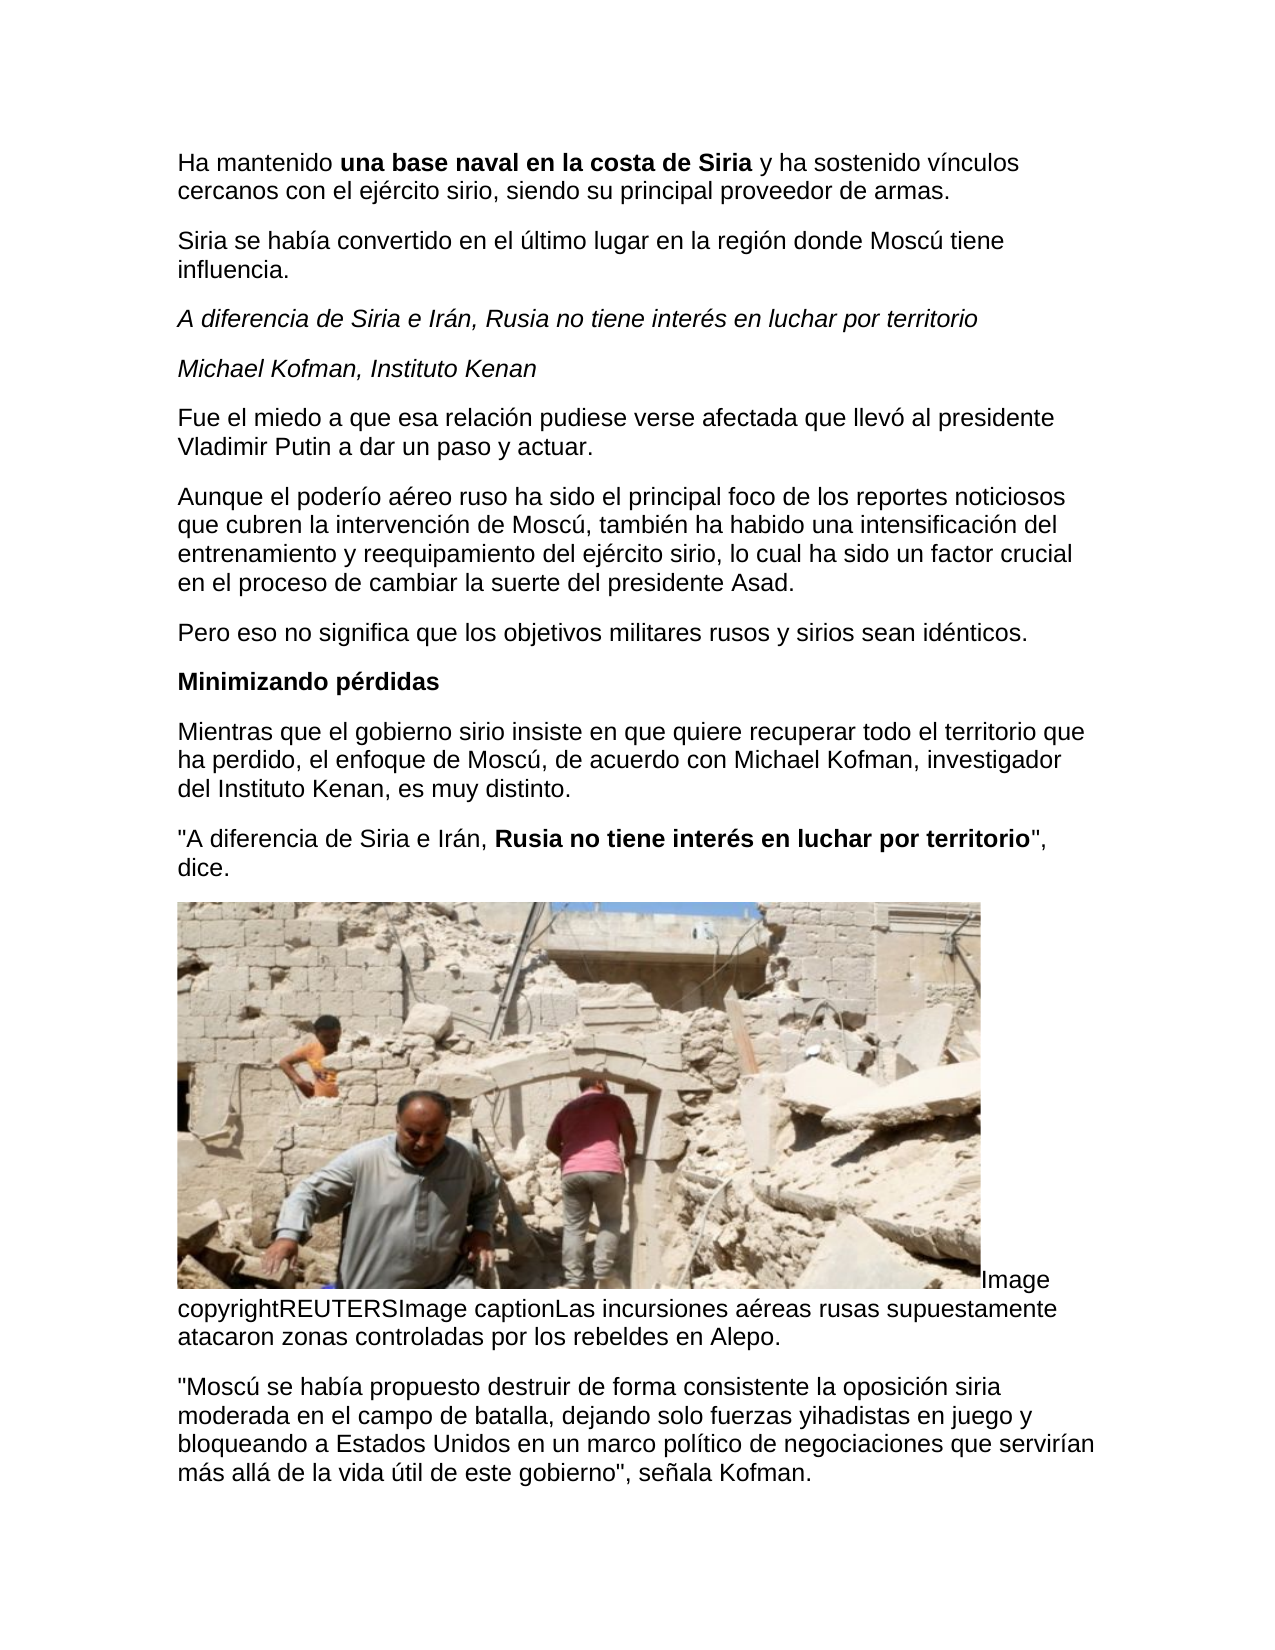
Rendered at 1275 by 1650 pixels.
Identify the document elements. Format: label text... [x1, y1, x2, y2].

text Fue el miedo a que esa relación pudiese verse afectada que llevó al presidente Vladimir Putin a dar un paso y actuar. [177, 403, 1098, 461]
picture [177, 902, 981, 1289]
text "A diferencia de Siria e Irán, Rusia no tiene interés en luchar por territorio", dice. [177, 824, 1098, 881]
text Michael Kofman, Instituto Kenan [177, 354, 1098, 383]
text Siria se había convertido en el último lugar en la región donde Moscú tiene influencia. [177, 226, 1098, 283]
text Mientras que el gobierno sirio insiste en que quiere recuperar todo el territorio que ha perdido, el enfoque de Moscú, de acuerdo con Michael Kofman, investigador del Instituto Kenan, es muy distinto. [177, 717, 1098, 803]
text Minimizando pérdidas [177, 667, 1098, 696]
text Ha mantenido una base naval en la costa de Siria y ha sostenido vínculos cercanos con el ejército sirio, siendo su principal proveedor de armas. [177, 148, 1098, 205]
text "Moscú se había propuesto destruir de forma consistente la oposición siria moderada en el campo de batalla, dejando solo fuerzas yihadistas en juego y bloqueando a Estados Unidos en un marco político de negociaciones que servirían más allá de la vida útil de este gobierno", señala Kofman. [177, 1372, 1098, 1487]
text Aunque el poderío aéreo ruso ha sido el principal foco de los reportes noticiosos que cubren la intervención de Moscú, también ha habido una intensificación del entrenamiento y reequipamiento del ejército sirio, lo cual ha sido un factor crucial en el proceso de cambiar la suerte del presidente Asad. [177, 482, 1098, 597]
text Pero eso no significa que los objetivos militares rusos y sirios sean idénticos. [177, 618, 1098, 646]
text A diferencia de Siria e Irán, Rusia no tiene interés en luchar por territorio [177, 304, 1098, 333]
